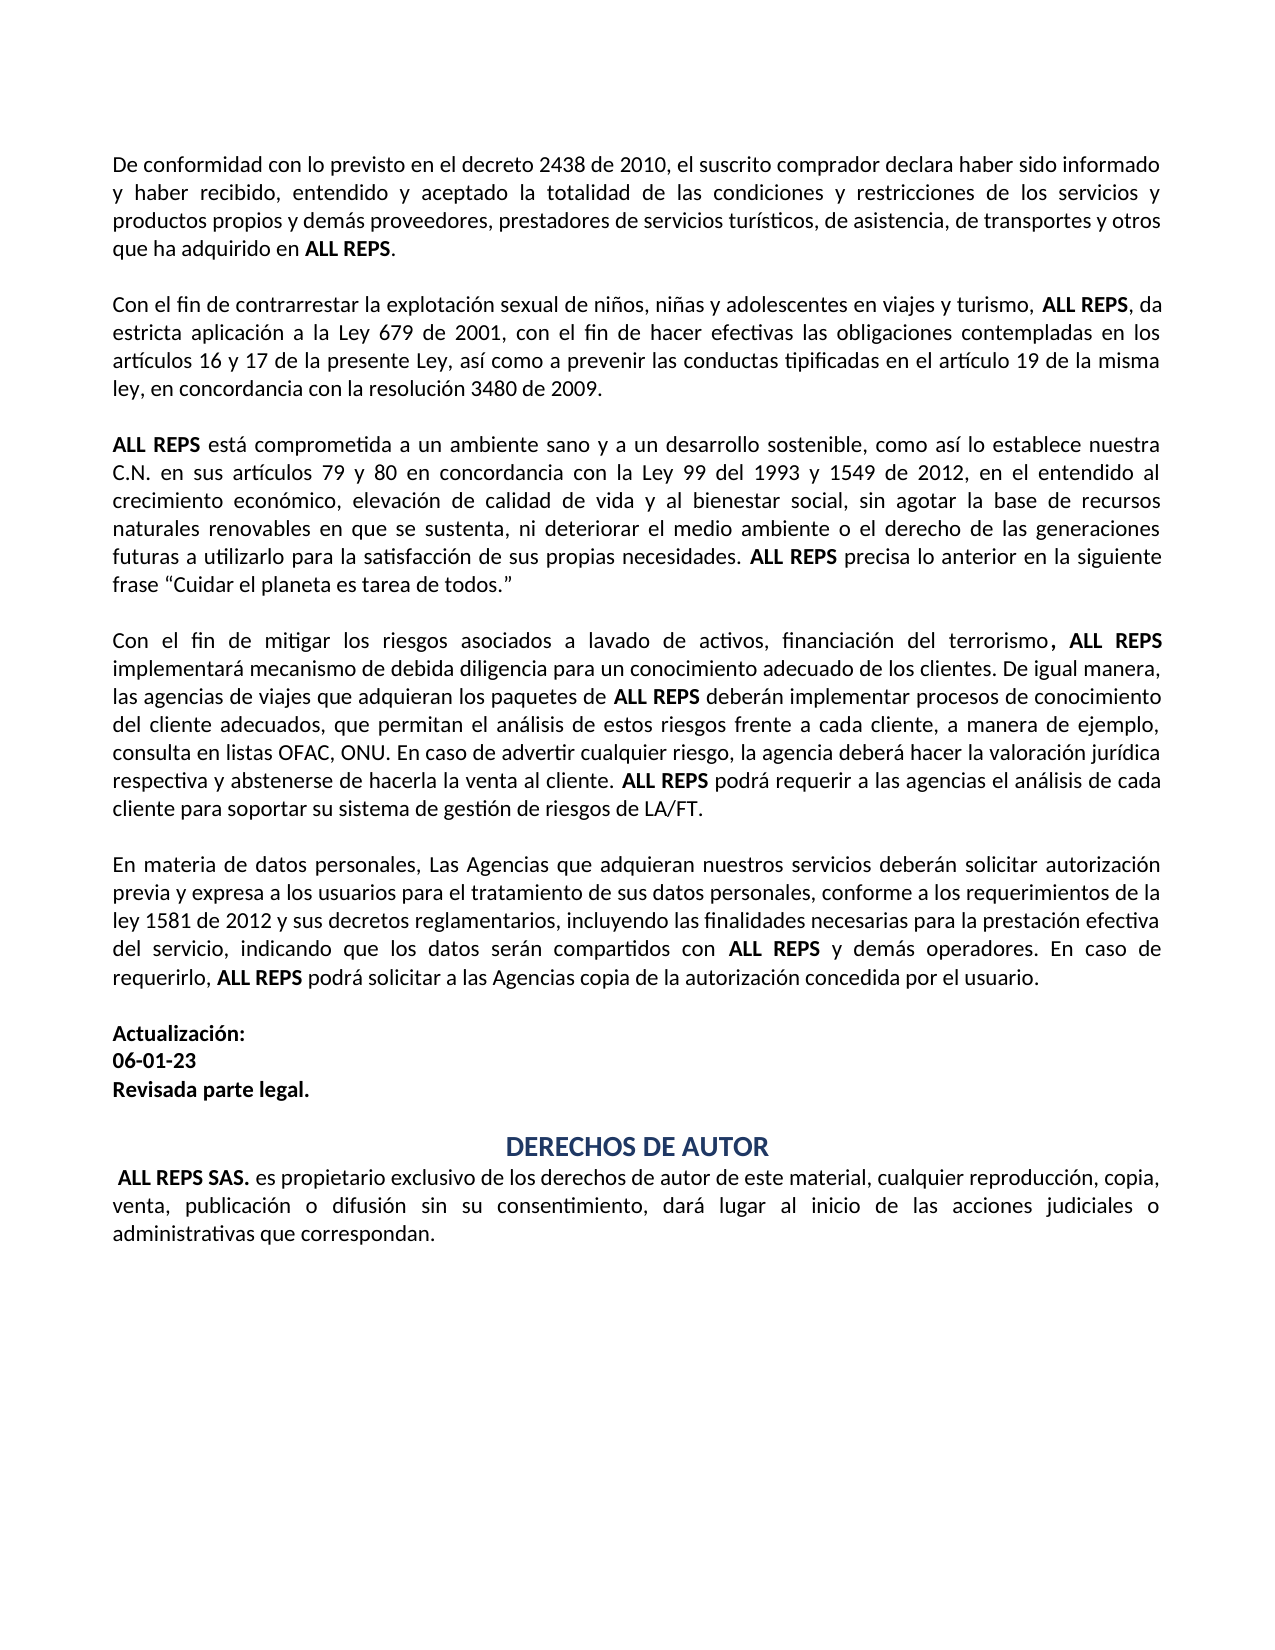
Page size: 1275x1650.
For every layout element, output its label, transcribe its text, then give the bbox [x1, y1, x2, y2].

text DERECHOS DE AUTOR [112, 1128, 1162, 1163]
text ALL REPS está comprometida a un ambiente sano y a un desarrollo sostenible, como así lo establece nuestra C.N. en sus artículos 79 y 80 en concordancia con la Ley 99 del 1993 y 1549 de 2012, en el entendido al crecimiento económico, elevación de calidad de vida y al bienestar social, sin agotar la base de recursos naturales renovables en que se sustenta, ni deteriorar el medio ambiente o el derecho de las generaciones futuras a utilizarlo para la satisfacción de sus propias necesidades. ALL REPS precisa lo anterior en la siguiente frase “Cuidar el planeta es tarea de todos.” [112, 430, 1162, 598]
text Con el fin de contrarrestar la explotación sexual de niños, niñas y adolescentes en viajes y turismo, ALL REPS, da estricta aplicación a la Ley 679 de 2001, con el fin de hacer efectivas las obligaciones contempladas en los artículos 16 y 17 de la presente Ley, así como a prevenir las conductas tipificadas en el artículo 19 de la misma ley, en concordancia con la resolución 3480 de 2009. [112, 290, 1162, 402]
text Revisada parte legal. [112, 1075, 1162, 1103]
text Actualización: [112, 1019, 1162, 1047]
text Con el fin de mitigar los riesgos asociados a lavado de activos, financiación del terrorismo, ALL REPS implementará mecanismo de debida diligencia para un conocimiento adecuado de los clientes. De igual manera, las agencias de viajes que adquieran los paquetes de ALL REPS deberán implementar procesos de conocimiento del cliente adecuados, que permitan el análisis de estos riesgos frente a cada cliente, a manera de ejemplo, consulta en listas OFAC, ONU. En caso de advertir cualquier riesgo, la agencia deberá hacer la valoración jurídica respectiva y abstenerse de hacerla la venta al cliente. ALL REPS podrá requerir a las agencias el análisis de cada cliente para soportar su sistema de gestión de riesgos de LA/FT. [112, 626, 1162, 822]
text ALL REPS SAS. es propietario exclusivo de los derechos de autor de este material, cualquier reproducción, copia, venta, publicación o difusión sin su consentimiento, dará lugar al inicio de las acciones judiciales o administrativas que correspondan. [112, 1163, 1162, 1247]
text De conformidad con lo previsto en el decreto 2438 de 2010, el suscrito comprador declara haber sido informado y haber recibido, entendido y aceptado la totalidad de las condiciones y restricciones de los servicios y productos propios y demás proveedores, prestadores de servicios turísticos, de asistencia, de transportes y otros que ha adquirido en ALL REPS. [112, 150, 1162, 262]
text 06-01-23 [112, 1047, 1162, 1075]
text En materia de datos personales, Las Agencias que adquieran nuestros servicios deberán solicitar autorización previa y expresa a los usuarios para el tratamiento de sus datos personales, conforme a los requerimientos de la ley 1581 de 2012 y sus decretos reglamentarios, incluyendo las finalidades necesarias para la prestación efectiva del servicio, indicando que los datos serán compartidos con ALL REPS y demás operadores. En caso de requerirlo, ALL REPS podrá solicitar a las Agencias copia de la autorización concedida por el usuario. [112, 851, 1162, 991]
